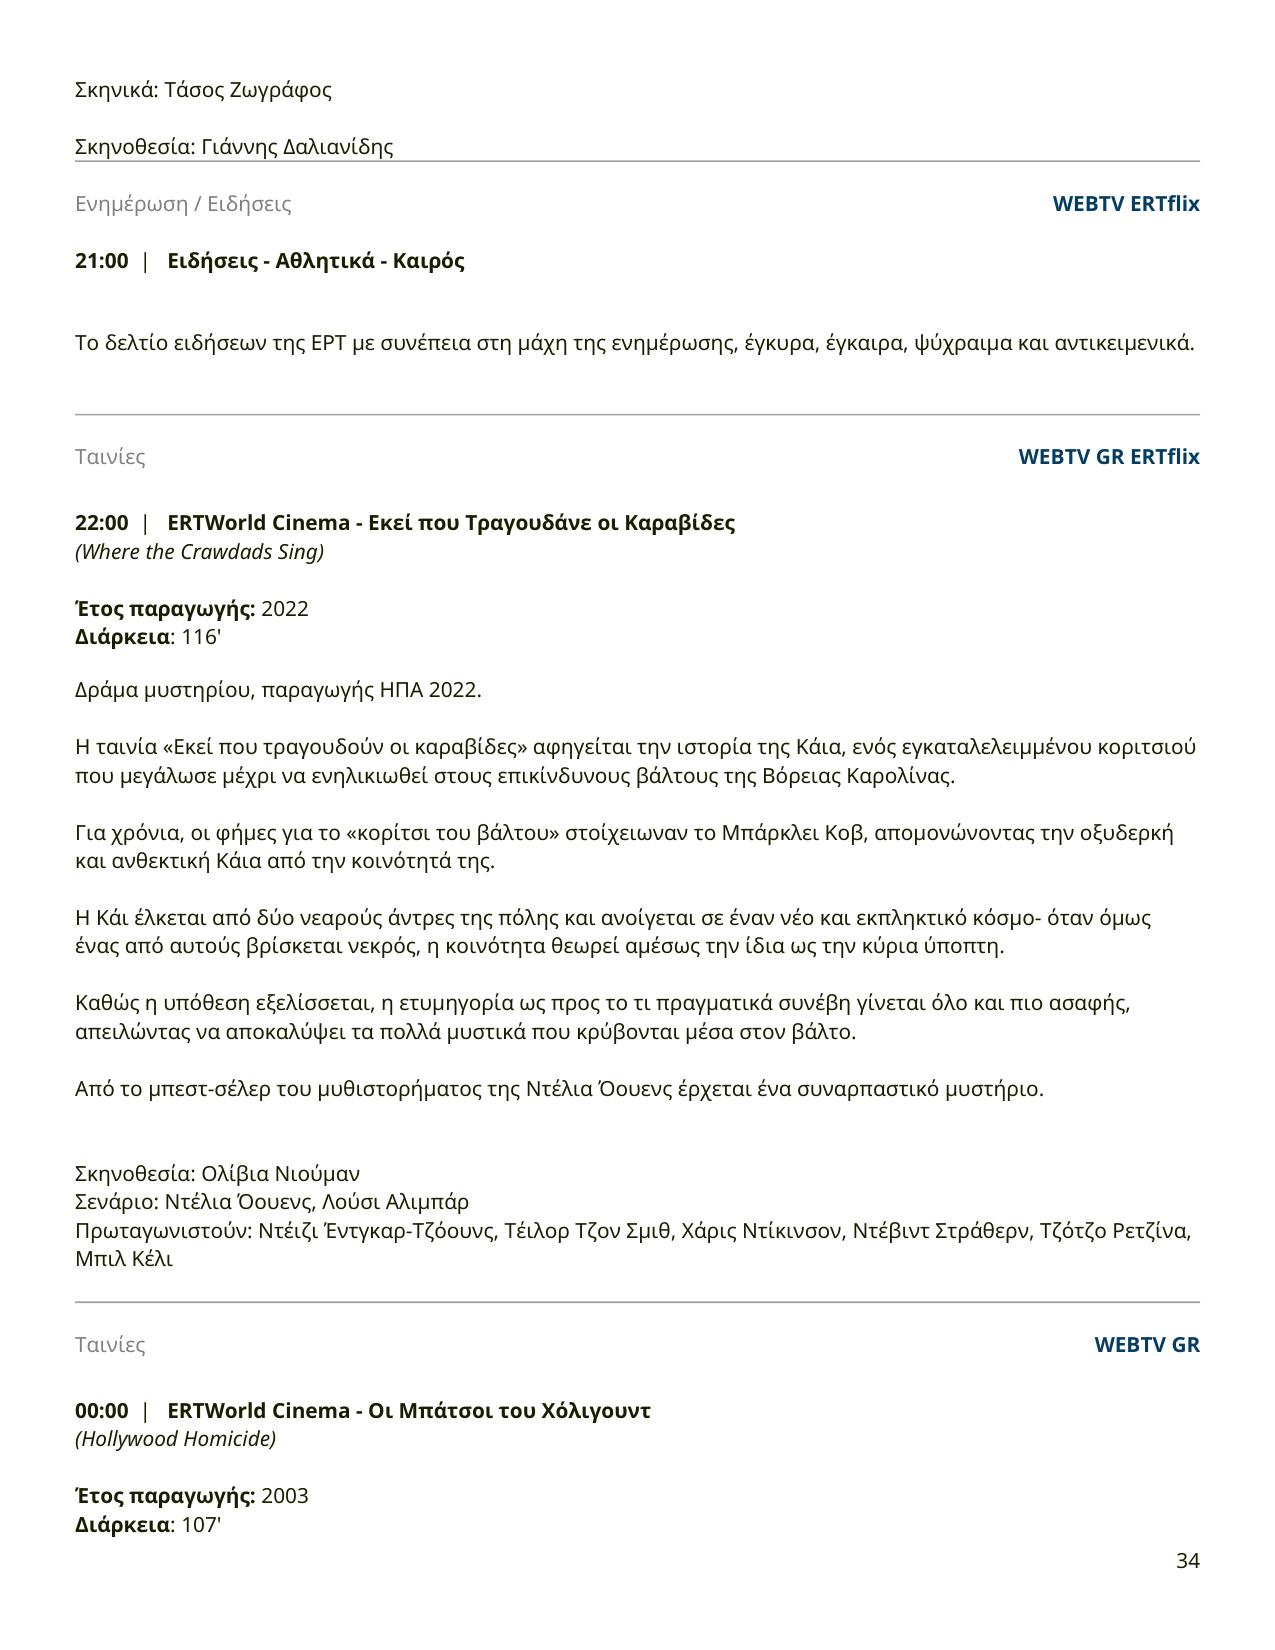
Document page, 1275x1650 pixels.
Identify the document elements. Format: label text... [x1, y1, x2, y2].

text 21:00 | Ειδήσεις - Αθλητικά - Καιρός [75, 217, 1200, 303]
table_header WEBTV GR [638, 1330, 1200, 1359]
text Δράμα μυστηρίου, παραγωγής ΗΠΑ 2022. Η ταινία «Εκεί που τραγουδούν οι καραβίδες» αφηγείται την ιστορία της Κάια, ενός εγκαταλελειμμένου κοριτσιού που μεγάλωσε μέχρι να ενηλικιωθεί στους επικίνδυνους βάλτους της Βόρειας Καρολίνας. Για χρόνια, οι φήμες για το «κορίτσι του βάλτου» στοίχειωναν το Μπάρκλει Κοβ, απομονώνοντας την οξυδερκή και ανθεκτική Κάια από την κοινότητά της. Η Κάι έλκεται από δύο νεαρούς άντρες της πόλης και ανοίγεται σε έναν νέο και εκπληκτικό κόσμο- όταν όμως ένας από αυτούς βρίσκεται νεκρός, η κοινότητα θεωρεί αμέσως την ίδια ως την κύρια ύποπτη. Καθώς η υπόθεση εξελίσσεται, η ετυμηγορία ως προς το τι πραγματικά συνέβη γίνεται όλο και πιο ασαφής, απειλώντας να αποκαλύψει τα πολλά μυστικά που κρύβονται μέσα στον βάλτο. Από το μπεστ-σέλερ του μυθιστορήματος της Ντέλια Όουενς έρχεται ένα συναρπαστικό μυστήριο. [75, 676, 1200, 1102]
text Σκηνοθεσία: Ολίβια Νιούμαν Σενάριο: Ντέλια Όουενς, Λούσι Αλιμπάρ Πρωταγωνιστούν: Ντέιζι Έντγκαρ-Τζόουνς, Τέιλορ Τζον Σμιθ, Χάρις Ντίκινσον, Ντέβιντ Στράθερν, Τζότζο Ρετζίνα, Μπιλ Κέλι [75, 1102, 1200, 1301]
table_header Ταινίες [75, 1330, 637, 1359]
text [75, 75, 1200, 160]
table_header Ταινίες [75, 443, 637, 471]
text Το δελτίο ειδήσεων της ΕΡΤ με συνέπεια στη μάχη της ενημέρωσης, έγκυρα, έγκαιρα, ψύχραιμα και αντικειμενικά. [75, 328, 1200, 357]
text 00:00 | ERTWorld Cinema - Οι Μπάτσοι του Χόλιγουντ (Hollywood Homicide) Έτος παραγωγής: 2003 Διάρκεια: 107' [75, 1359, 1200, 1538]
table_header WEBTV GR ERTflix [638, 443, 1200, 471]
text 22:00 | ERTWorld Cinema - Εκεί που Τραγουδάνε οι Καραβίδες (Where the Crawdads Sing) Έτος παραγωγής: 2022 Διάρκεια: 116' [75, 471, 1200, 651]
table_header WEBTV ERTflix [638, 189, 1200, 217]
table_header Ενημέρωση / Ειδήσεις [75, 189, 637, 217]
